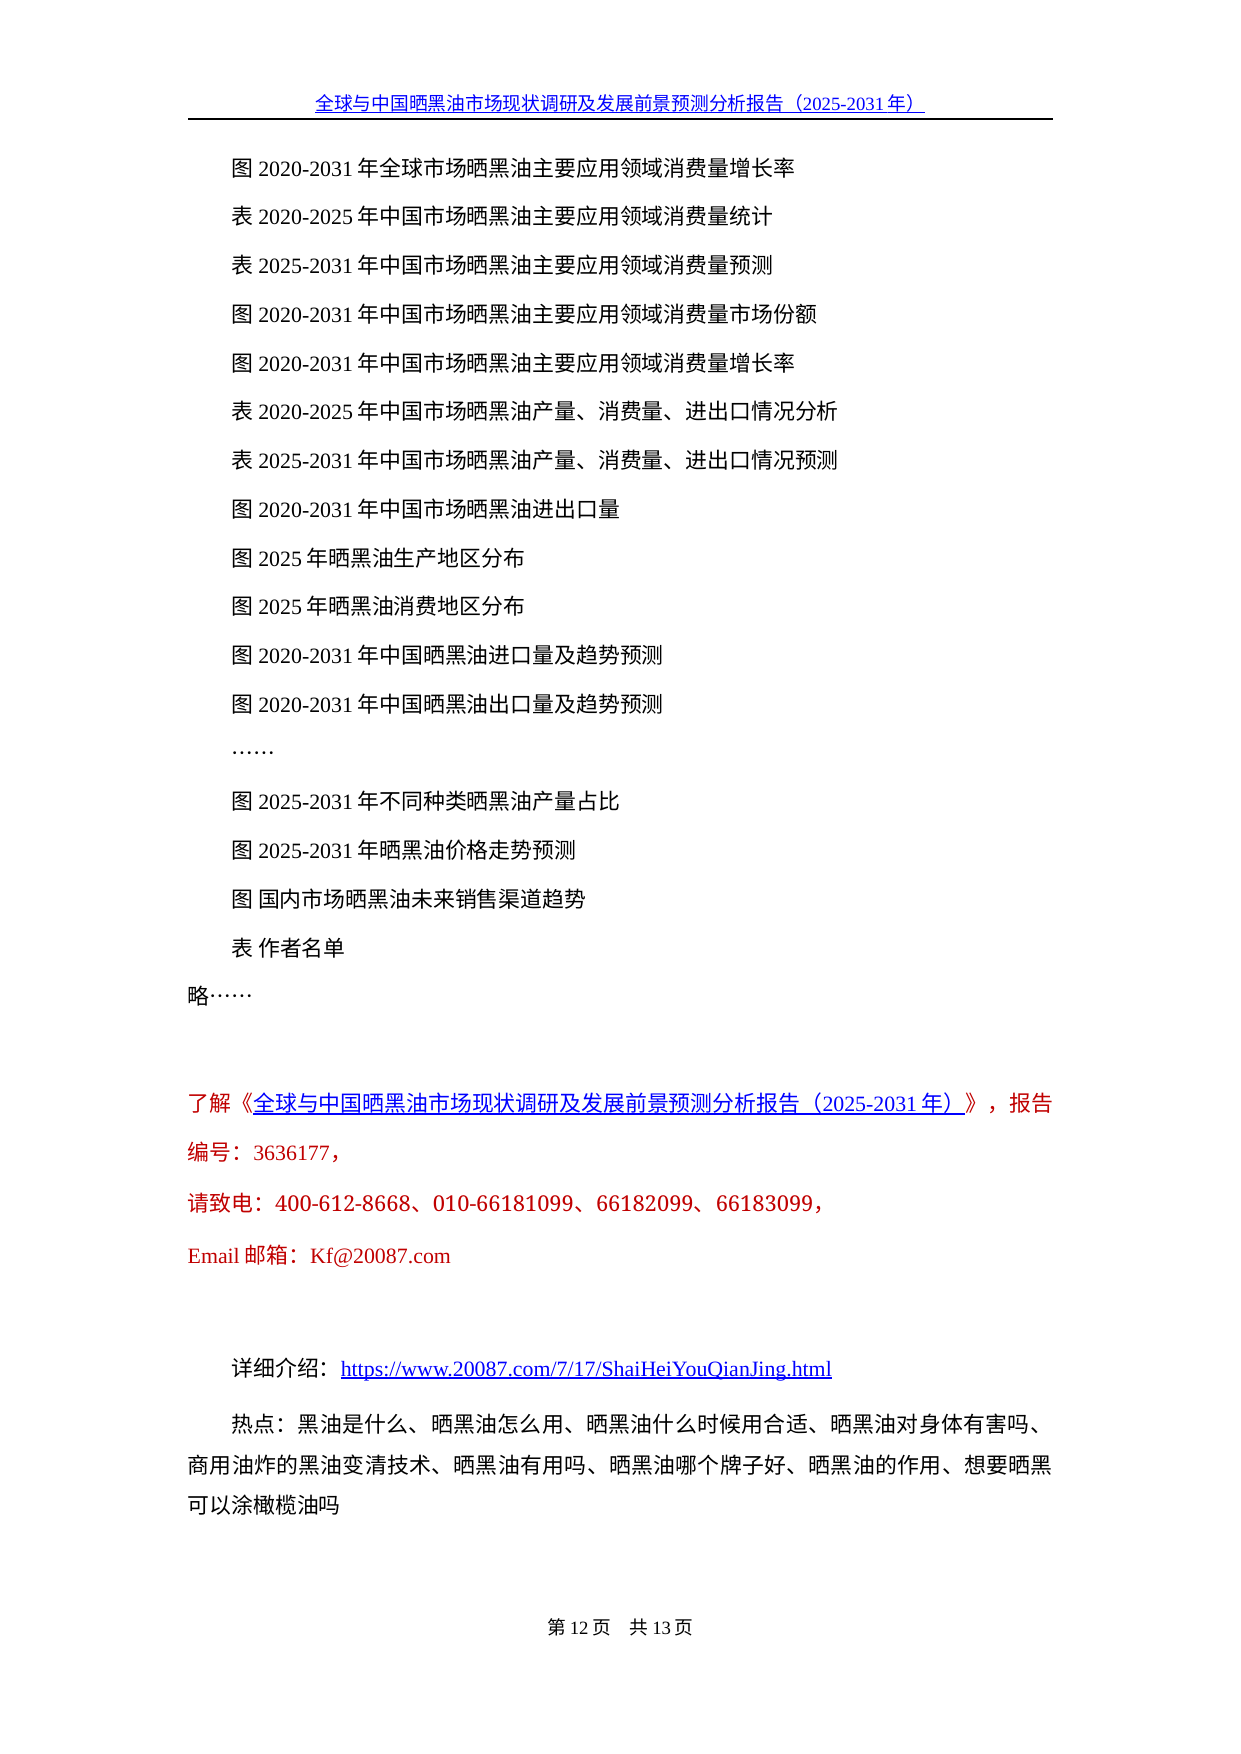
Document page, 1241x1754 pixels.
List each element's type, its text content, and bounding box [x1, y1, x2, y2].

text Email邮箱：Kf@20087.com [187, 1237, 1053, 1270]
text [187, 150, 1053, 1011]
text 热点：黑油是什么、晒黑油怎么用、晒黑油什么时候用合适、晒黑油对身体有害吗、商用油炸的黑油变清技术、晒黑油有用吗、晒黑油哪个牌子好、晒黑油的作用、想要晒黑可以涂橄榄油吗 [187, 1407, 1053, 1521]
text 请致电：400-612-8668、010-66181099、66182099、66183099， [187, 1186, 1053, 1218]
text 详细介绍：https://www.20087.com/7/17/ShaiHeiYouQianJing.html [187, 1350, 1053, 1383]
text 了解《全球与中国晒黑油市场现状调研及发展前景预测分析报告（2025-2031年）》，报告编号：3636177， [187, 1085, 1053, 1167]
